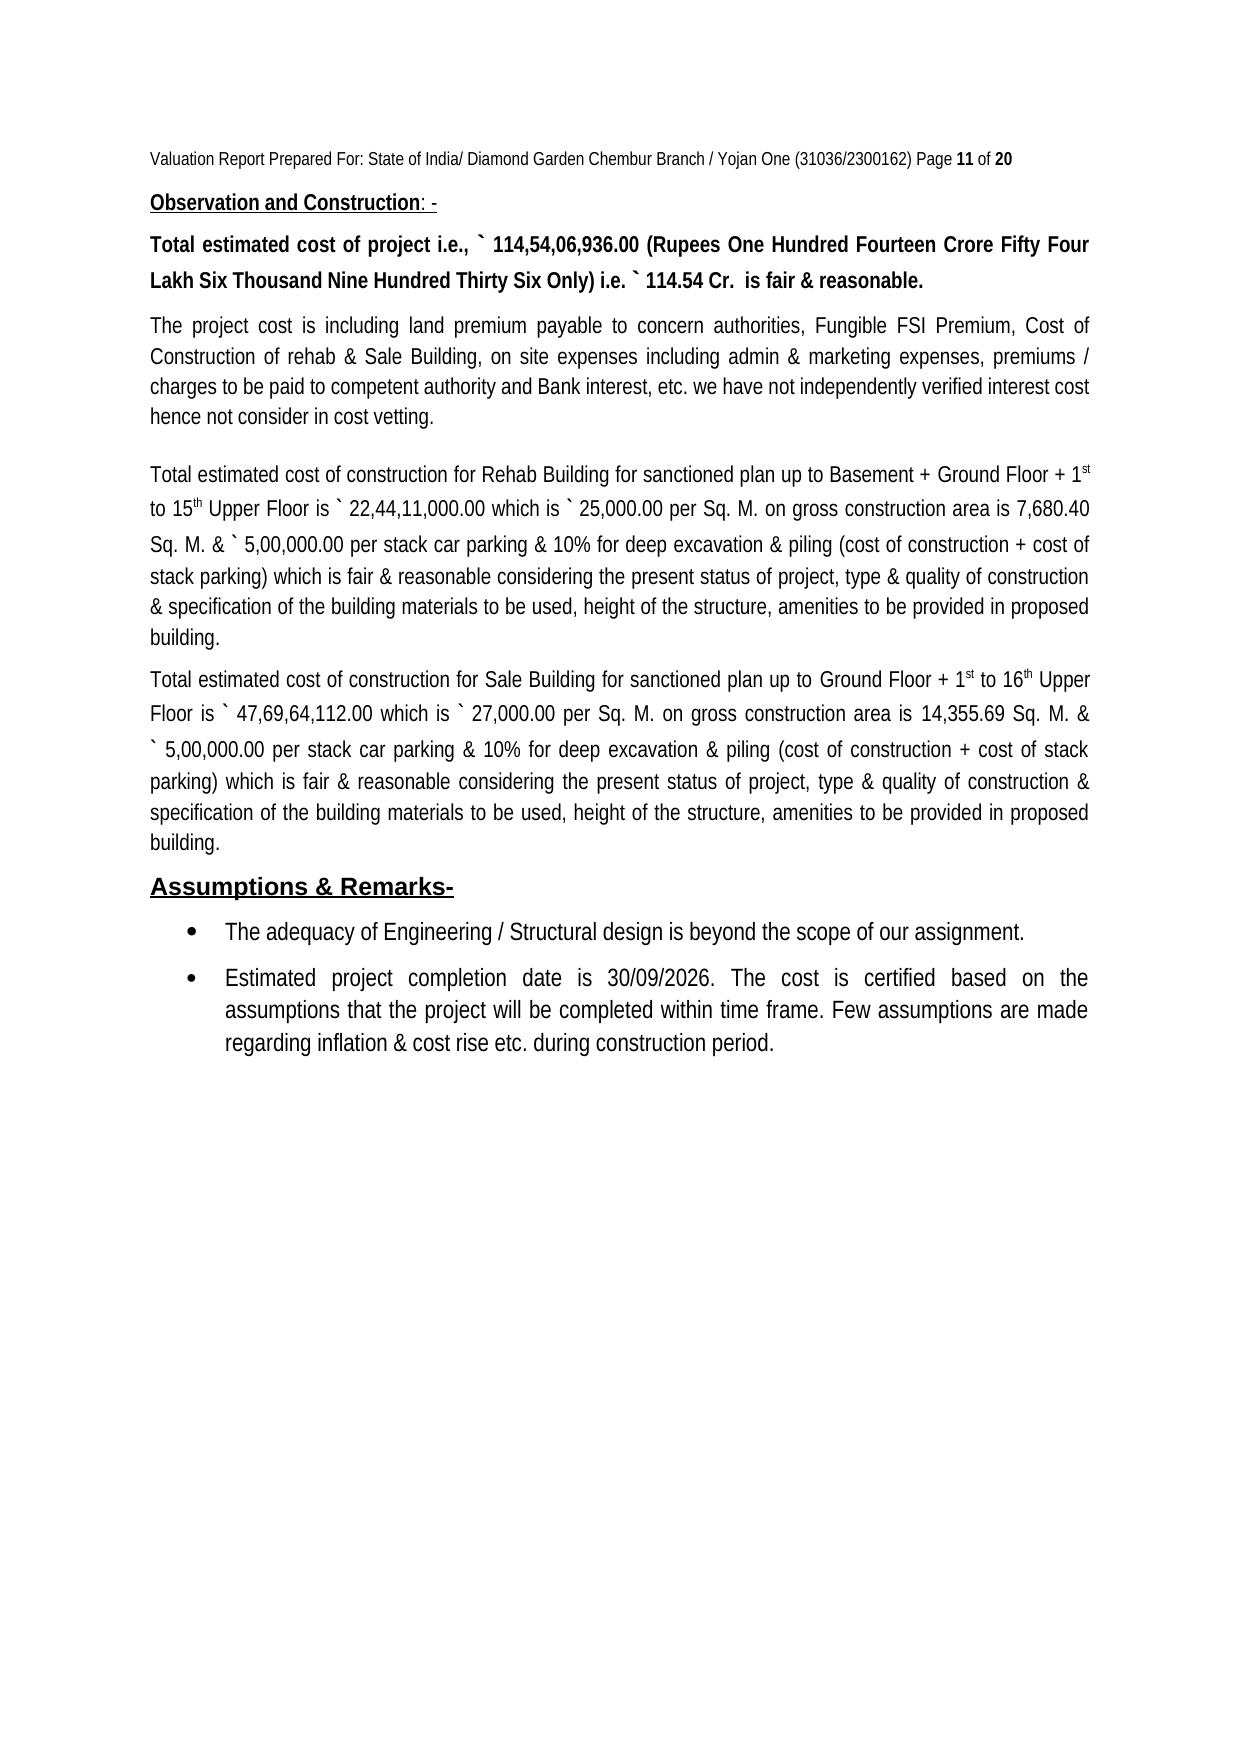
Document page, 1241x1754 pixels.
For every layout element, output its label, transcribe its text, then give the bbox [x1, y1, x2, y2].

text Assumptions & Remarks- [150, 871, 1090, 900]
text Total estimated cost of construction for Rehab Building for sanctioned plan up to Basement + Ground Floor + 1st to 15th Upper Floor is ` 22,44,11,000.00 which is ` 25,000.00 per Sq. M. on gross construction area is 7,680.40 Sq. M. & ` 5,00,000.00 per stack car parking & 10% for deep excavation & piling (cost of construction + cost of stack parking) which is fair & reasonable considering the present status of project, type & quality of construction & specification of the building materials to be used, height of the structure, amenities to be provided in proposed building. [150, 461, 1090, 650]
list Estimated project completion date is 30/09/2026. The cost is certified based on the assumptions that the project will be completed within time frame. Few assumptions are made regarding inflation & cost rise etc. during construction period. [187, 963, 1090, 1057]
text The project cost is including land premium payable to concern authorities, Fungible FSI Premium, Cost of Construction of rehab & Sale Building, on site expenses including admin & marketing expenses, premiums / charges to be paid to competent authority and Bank interest, etc. we have not independently verified interest cost hence not consider in cost vetting. [150, 312, 1090, 429]
text Total estimated cost of construction for Sale Building for sanctioned plan up to Ground Floor + 1st to 16th Upper Floor is ` 47,69,64,112.00 which is ` 27,000.00 per Sq. M. on gross construction area is 14,355.69 Sq. M. & ` 5,00,000.00 per stack car parking & 10% for deep excavation & piling (cost of construction + cost of stack parking) which is fair & reasonable considering the present status of project, type & quality of construction & specification of the building materials to be used, height of the structure, amenities to be provided in proposed building. [150, 666, 1090, 855]
text Observation and Construction: - [150, 174, 1090, 216]
text Total estimated cost of project i.e., ` 114,54,06,936.00 (Rupees One Hundred Fourteen Crore Fifty Four Lakh Six Thousand Nine Hundred Thirty Six Only) i.e. ` 114.54 Cr. is fair & reasonable. [150, 228, 1090, 295]
list The adequacy of Engineering / Structural design is beyond the scope of our assignment. [187, 917, 1090, 946]
